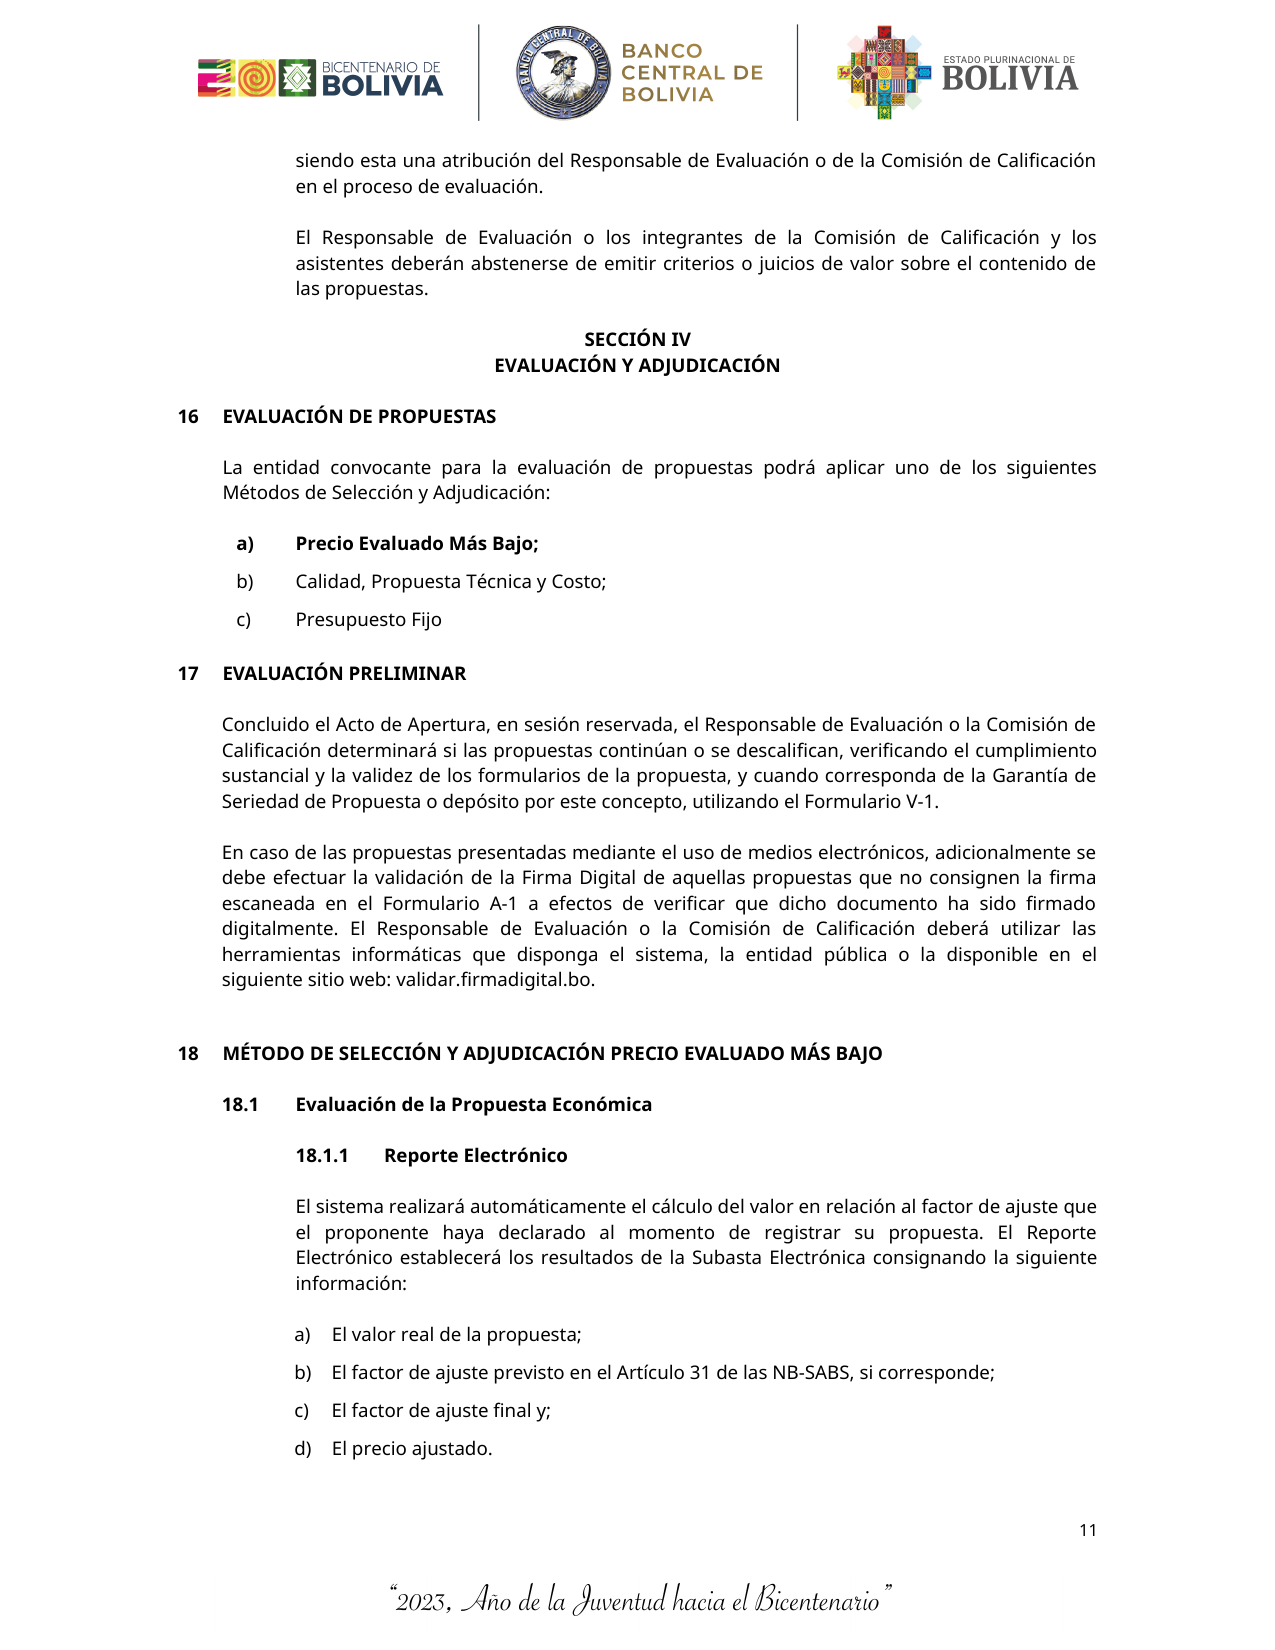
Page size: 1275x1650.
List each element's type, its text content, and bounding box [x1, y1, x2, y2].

list Reporte Electrónico [295, 1143, 1098, 1168]
list Presupuesto Fijo [236, 607, 1098, 632]
title EVALUACIÓN DE PROPUESTAS [177, 403, 1098, 428]
list El precio ajustado. [294, 1435, 1098, 1461]
text Concluido el Acto de Apertura, en sesión reservada, el Responsable de Evaluación o la Comisión de Calificación determinará si las propuestas continúan o se descalifican, verificando el cumplimiento sustancial y la validez de los formularios de la propuesta, y cuando corresponda de la Garantía de Seriedad de Propuesta o depósito por este concepto, utilizando el Formulario V-1. [222, 712, 1098, 814]
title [222, 148, 1098, 199]
list El sistema realizará automáticamente el cálculo del valor en relación al factor de ajuste que el proponente haya declarado al momento de registrar su propuesta. El Reporte Electrónico establecerá los resultados de la Subasta Electrónica consignando la siguiente información: [295, 1194, 1098, 1296]
text EVALUACIÓN Y ADJUDICACIÓN [177, 352, 1098, 377]
list Evaluación de la Propuesta Económica [222, 1092, 1098, 1117]
title El Responsable de Evaluación o los integrantes de la Comisión de Calificación y los asistentes deberán abstenerse de emitir criterios o juicios de valor sobre el contenido de las propuestas. [295, 224, 1098, 301]
list Precio Evaluado Más Bajo; [236, 531, 1098, 556]
list Calidad, Propuesta Técnica y Costo; [236, 568, 1098, 594]
title MÉTODO DE SELECCIÓN Y ADJUDICACIÓN PRECIO EVALUADO MÁS BAJO [177, 1041, 1098, 1066]
list El factor de ajuste previsto en el Artículo 31 de las NB-SABS, si corresponde; [294, 1359, 1098, 1385]
list El factor de ajuste final y; [294, 1397, 1098, 1423]
picture [0, 8, 1275, 124]
text SECCIÓN IV [177, 326, 1098, 352]
list El valor real de la propuesta; [294, 1321, 1098, 1347]
text En caso de las propuestas presentadas mediante el uso de medios electrónicos, adicionalmente se debe efectuar la validación de la Firma Digital de aquellas propuestas que no consignen la firma escaneada en el Formulario A-1 a efectos de verificar que dicho documento ha sido firmado digitalmente. El Responsable de Evaluación o la Comisión de Calificación deberá utilizar las herramientas informáticas que disponga el sistema, la entidad pública o la disponible en el siguiente sitio web: validar.firmadigital.bo. [222, 839, 1098, 992]
picture [3, 1571, 1275, 1634]
title EVALUACIÓN PRELIMINAR [177, 661, 1098, 686]
text La entidad convocante para la evaluación de propuestas podrá aplicar uno de los siguientes Métodos de Selección y Adjudicación: [222, 454, 1098, 505]
